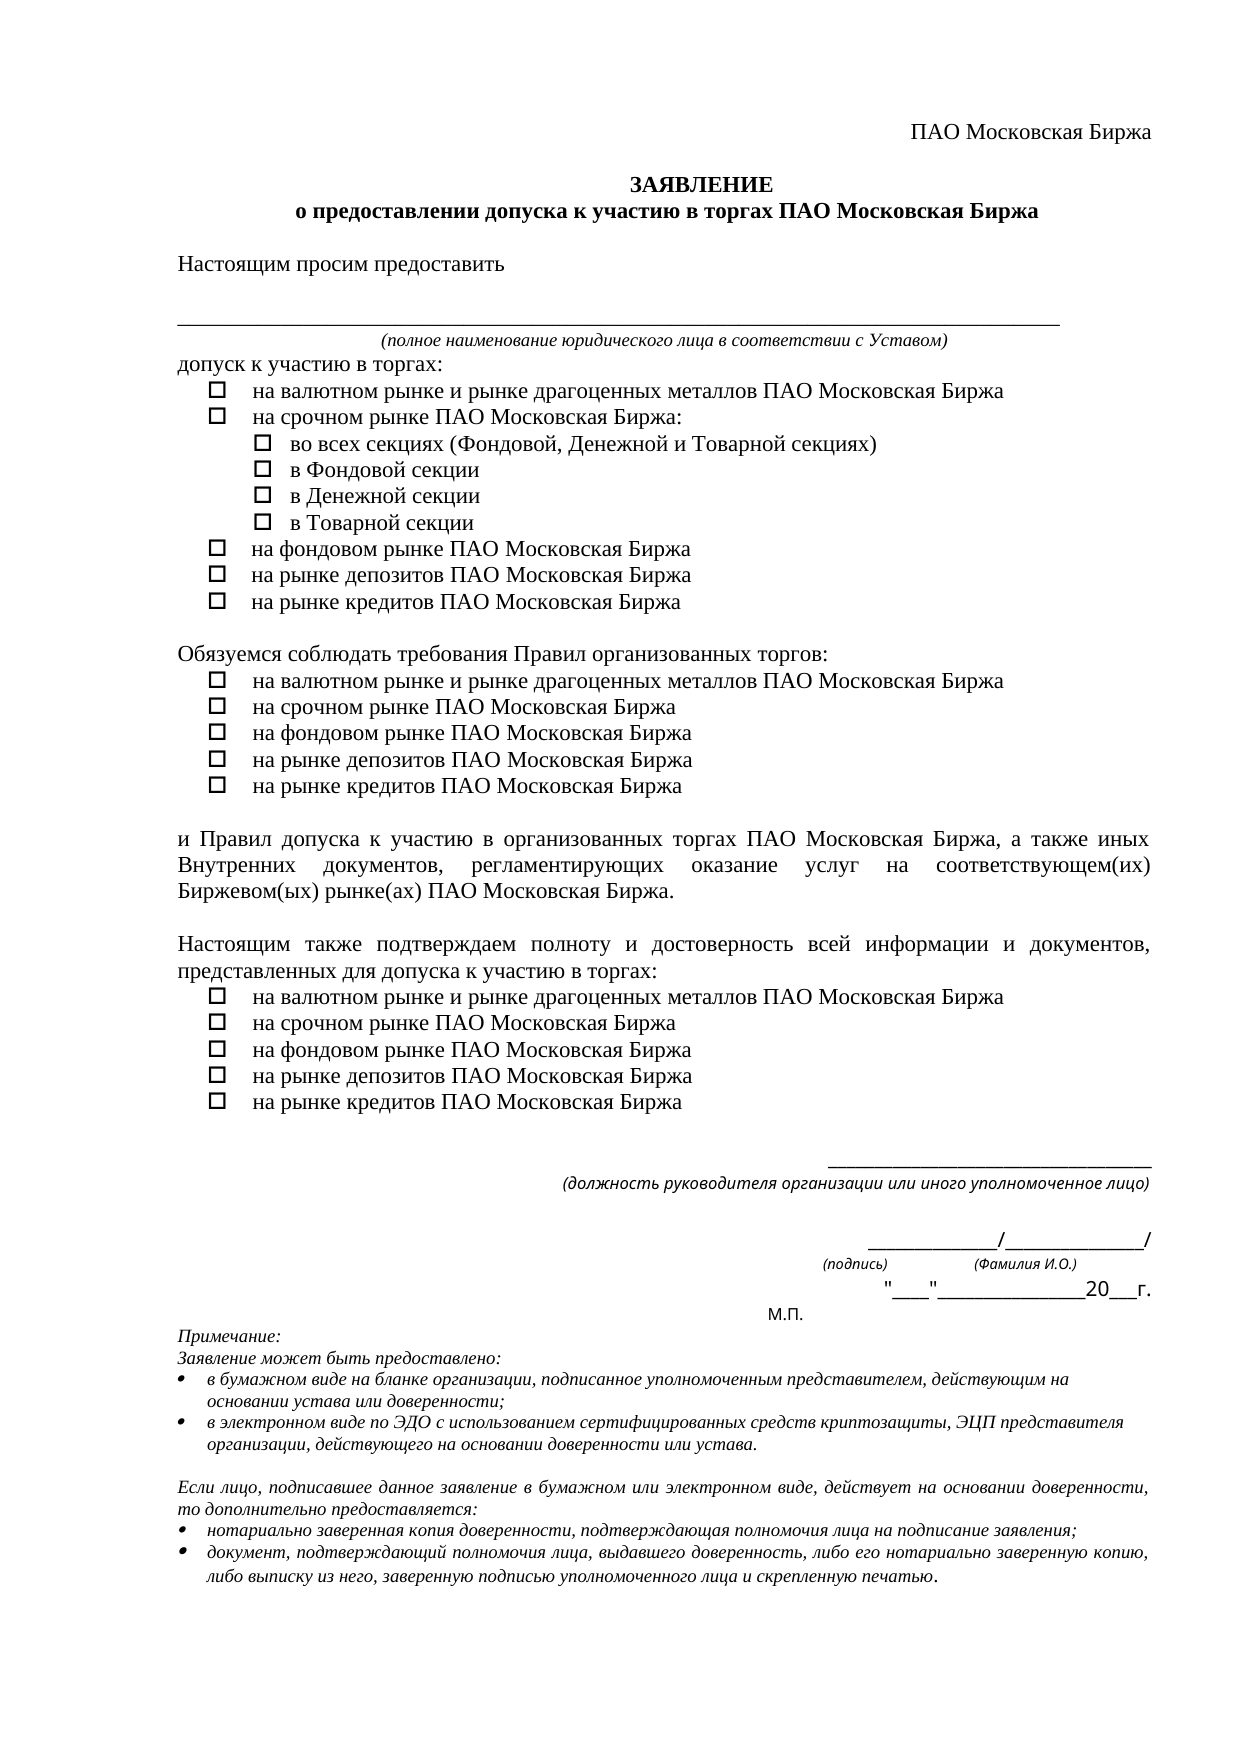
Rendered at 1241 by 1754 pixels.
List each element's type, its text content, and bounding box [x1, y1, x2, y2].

list на валютном рынке и рынке драгоценных металлов ПАО Московская Биржа [207, 983, 1152, 1009]
text Настоящим также подтверждаем полноту и достоверность всей информации и документов, представленных для допуска к участию в торгах: [177, 930, 1152, 983]
text о предоставлении допуска к участию в торгах ПАО Московская Биржа [177, 197, 1152, 223]
text Заявление может быть предоставлено: [177, 1347, 1152, 1368]
text (должность руководителя организации или иного уполномоченное лицо) [177, 1172, 1152, 1194]
text ЗАЯВЛЕНИЕ [251, 171, 1152, 197]
text ПАО Московская Биржа [552, 118, 1152, 144]
list на валютном рынке и рынке драгоценных металлов ПАО Московская Биржа [207, 667, 1152, 693]
list на рынке кредитов ПАО Московская Биржа [207, 588, 1152, 614]
list на срочном рынке ПАО Московская Биржа [207, 693, 1152, 719]
text М.П. [251, 1302, 1152, 1325]
list на фондовом рынке ПАО Московская Биржа [207, 535, 1152, 561]
list на валютном рынке и рынке драгоценных металлов ПАО Московская Биржа [207, 377, 1152, 403]
list на рынке кредитов ПАО Московская Биржа [207, 1088, 1152, 1115]
text допуск к участию в торгах: [177, 351, 1152, 377]
list во всех секциях (Фондовой, Денежной и Товарной секциях) [252, 429, 1152, 456]
list на рынке кредитов ПАО Московская Биржа [207, 772, 1152, 798]
list документ, подтверждающий полномочия лица, выдавшего доверенность, либо его нотариально заверенную копию, либо выписку из него, заверенную подписью уполномоченного лица и скрепленную печатью. [177, 1541, 1152, 1587]
list на срочном рынке ПАО Московская Биржа [207, 1009, 1152, 1036]
list в бумажном виде на бланке организации, подписанное уполномоченным представителем, действующим на основании устава или доверенности; [176, 1368, 1152, 1411]
list нотариально заверенная копия доверенности, подтверждающая полномочия лица на подписание заявления; [177, 1519, 1152, 1541]
text "____"________________20___г. [177, 1274, 1152, 1302]
list на рынке депозитов ПАО Московская Биржа [207, 1062, 1152, 1088]
list на срочном рынке ПАО Московская Биржа: [207, 403, 1152, 429]
list на фондовом рынке ПАО Московская Биржа [207, 1036, 1152, 1062]
text Примечание: [177, 1325, 1152, 1347]
text _____________________________________________________________________________ [177, 303, 1152, 329]
list в Фондовой секции [252, 456, 1152, 482]
text и Правил допуска к участию в организованных торгах ПАО Московская Биржа, а также иных Внутренних документов, регламентирующих оказание услуг на соответствующем(их) Биржевом(ых) рынке(ах) ПАО Московская Биржа. [177, 825, 1152, 904]
list на фондовом рынке ПАО Московская Биржа [207, 719, 1152, 746]
text (полное наименование юридического лица в соответствии с Уставом) [177, 329, 1152, 351]
list на рынке депозитов ПАО Московская Биржа [207, 746, 1152, 772]
text ___________________________________ [177, 1143, 1152, 1172]
list в Денежной секции [252, 482, 1152, 509]
text Если лицо, подписавшее данное заявление в бумажном или электронном виде, действует на основании доверенности, то дополнительно предоставляется: [177, 1476, 1152, 1519]
text (подпись) (Фамилия И.О.) [177, 1254, 1152, 1274]
list в Товарной секции [252, 509, 1152, 535]
list в электронном виде по ЭДО с использованием сертифицированных средств криптозащиты, ЭЦП представителя организации, действующего на основании доверенности или устава. [176, 1411, 1152, 1454]
list на рынке депозитов ПАО Московская Биржа [207, 561, 1152, 588]
text Настоящим просим предоставить [177, 250, 1152, 276]
text ______________/_______________/ [177, 1226, 1152, 1254]
text Обязуемся соблюдать требования Правил организованных торгов: [177, 640, 1152, 667]
